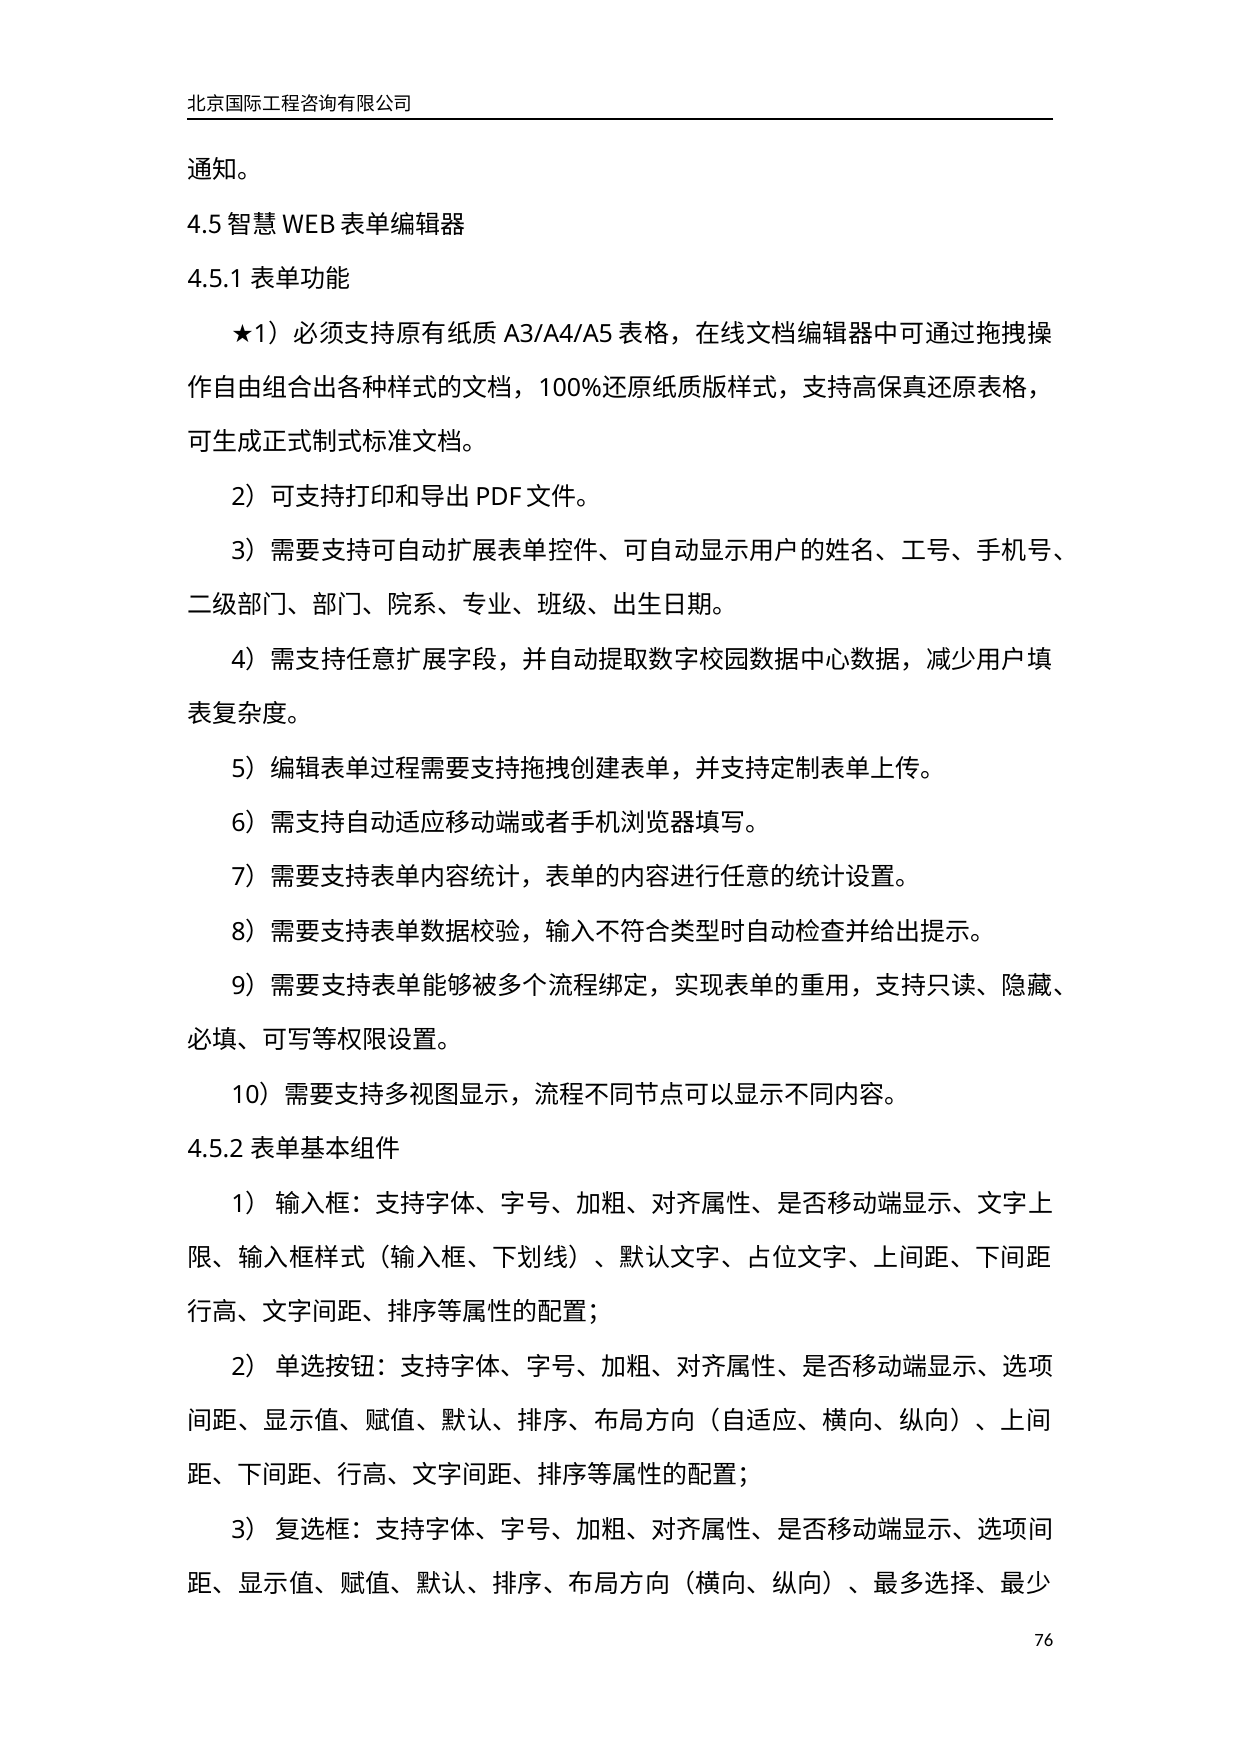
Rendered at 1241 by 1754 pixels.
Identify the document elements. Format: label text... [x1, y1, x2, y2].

text 4）需支持任意扩展字段，并自动提取数字校园数据中心数据，减少用户填表复杂度。 [187, 639, 1053, 730]
text 1） 输入框：支持字体、字号、加粗、对齐属性、是否移动端显示、文字上限、输入框样式（输入框、下划线）、默认文字、占位文字、上间距、下间距、行高、文字间距、排序等属性的配置； [187, 1183, 1053, 1328]
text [187, 150, 1053, 186]
subtitle 4.5.2 表单基本组件 [187, 1129, 1053, 1165]
subtitle 4.5 智慧WEB表单编辑器 [187, 204, 1053, 241]
text 9）需要支持表单能够被多个流程绑定，实现表单的重用，支持只读、隐藏、必填、可写等权限设置。 [187, 966, 1053, 1056]
text 5）编辑表单过程需要支持拖拽创建表单，并支持定制表单上传。 [187, 748, 1053, 784]
text ★1）必须支持原有纸质A3/A4/A5表格，在线文档编辑器中可通过拖拽操作自由组合出各种样式的文档，100%还原纸质版样式，支持高保真还原表格，可生成正式制式标准文档。 [187, 313, 1053, 458]
text 3）需要支持可自动扩展表单控件、可自动显示用户的姓名、工号、手机号、二级部门、部门、院系、专业、班级、出生日期。 [187, 531, 1053, 621]
subtitle 4.5.1 表单功能 [187, 259, 1053, 295]
text 2）可支持打印和导出PDF文件。 [187, 476, 1053, 512]
text 10）需要支持多视图显示，流程不同节点可以显示不同内容。 [187, 1074, 1053, 1111]
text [187, 1509, 1053, 1600]
text 8）需要支持表单数据校验，输入不符合类型时自动检查并给出提示。 [187, 911, 1053, 947]
text 6）需支持自动适应移动端或者手机浏览器填写。 [187, 802, 1053, 839]
text 7）需要支持表单内容统计，表单的内容进行任意的统计设置。 [187, 857, 1053, 893]
text 2） 单选按钮：支持字体、字号、加粗、对齐属性、是否移动端显示、选项间距、显示值、赋值、默认、排序、布局方向（自适应、横向、纵向）、上间距、下间距、行高、文字间距、排序等属性的配置； [187, 1346, 1053, 1491]
